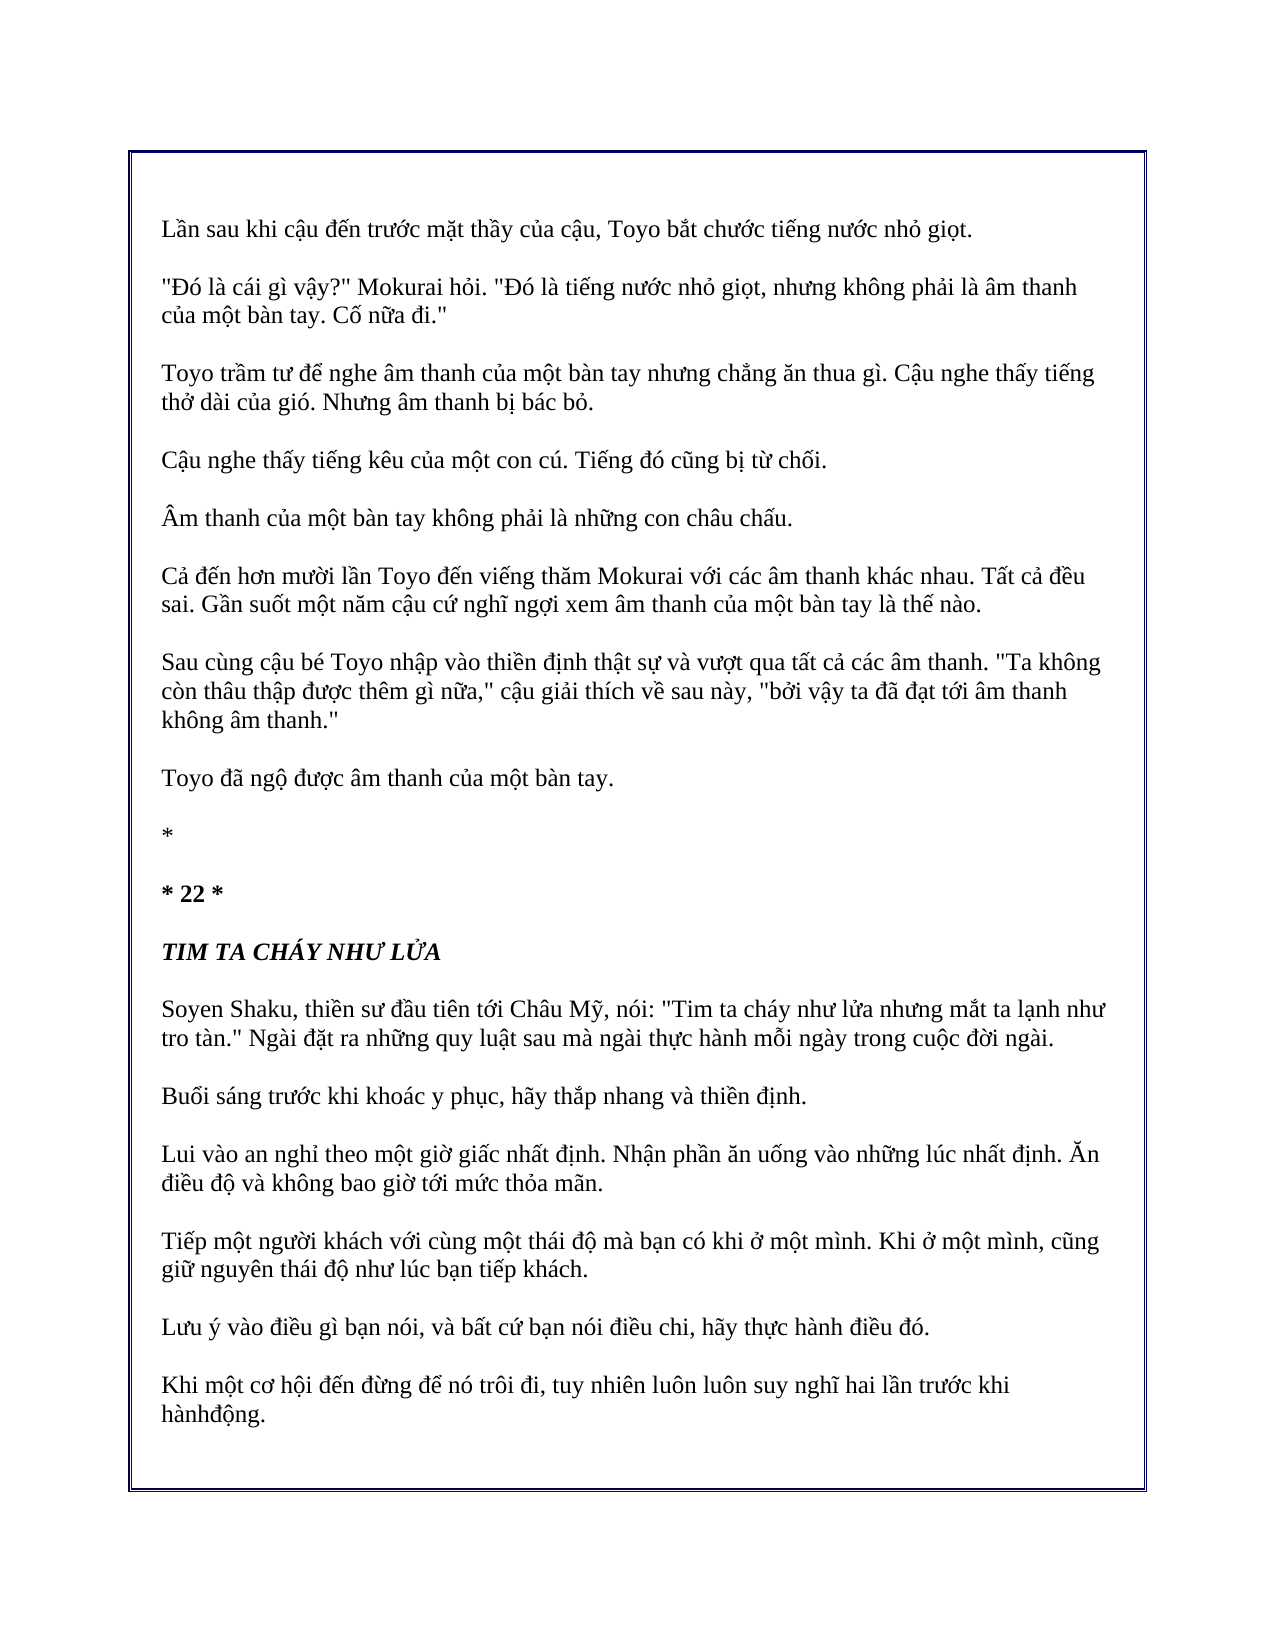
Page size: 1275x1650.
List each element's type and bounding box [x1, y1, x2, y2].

table_header [132, 153, 1144, 1488]
